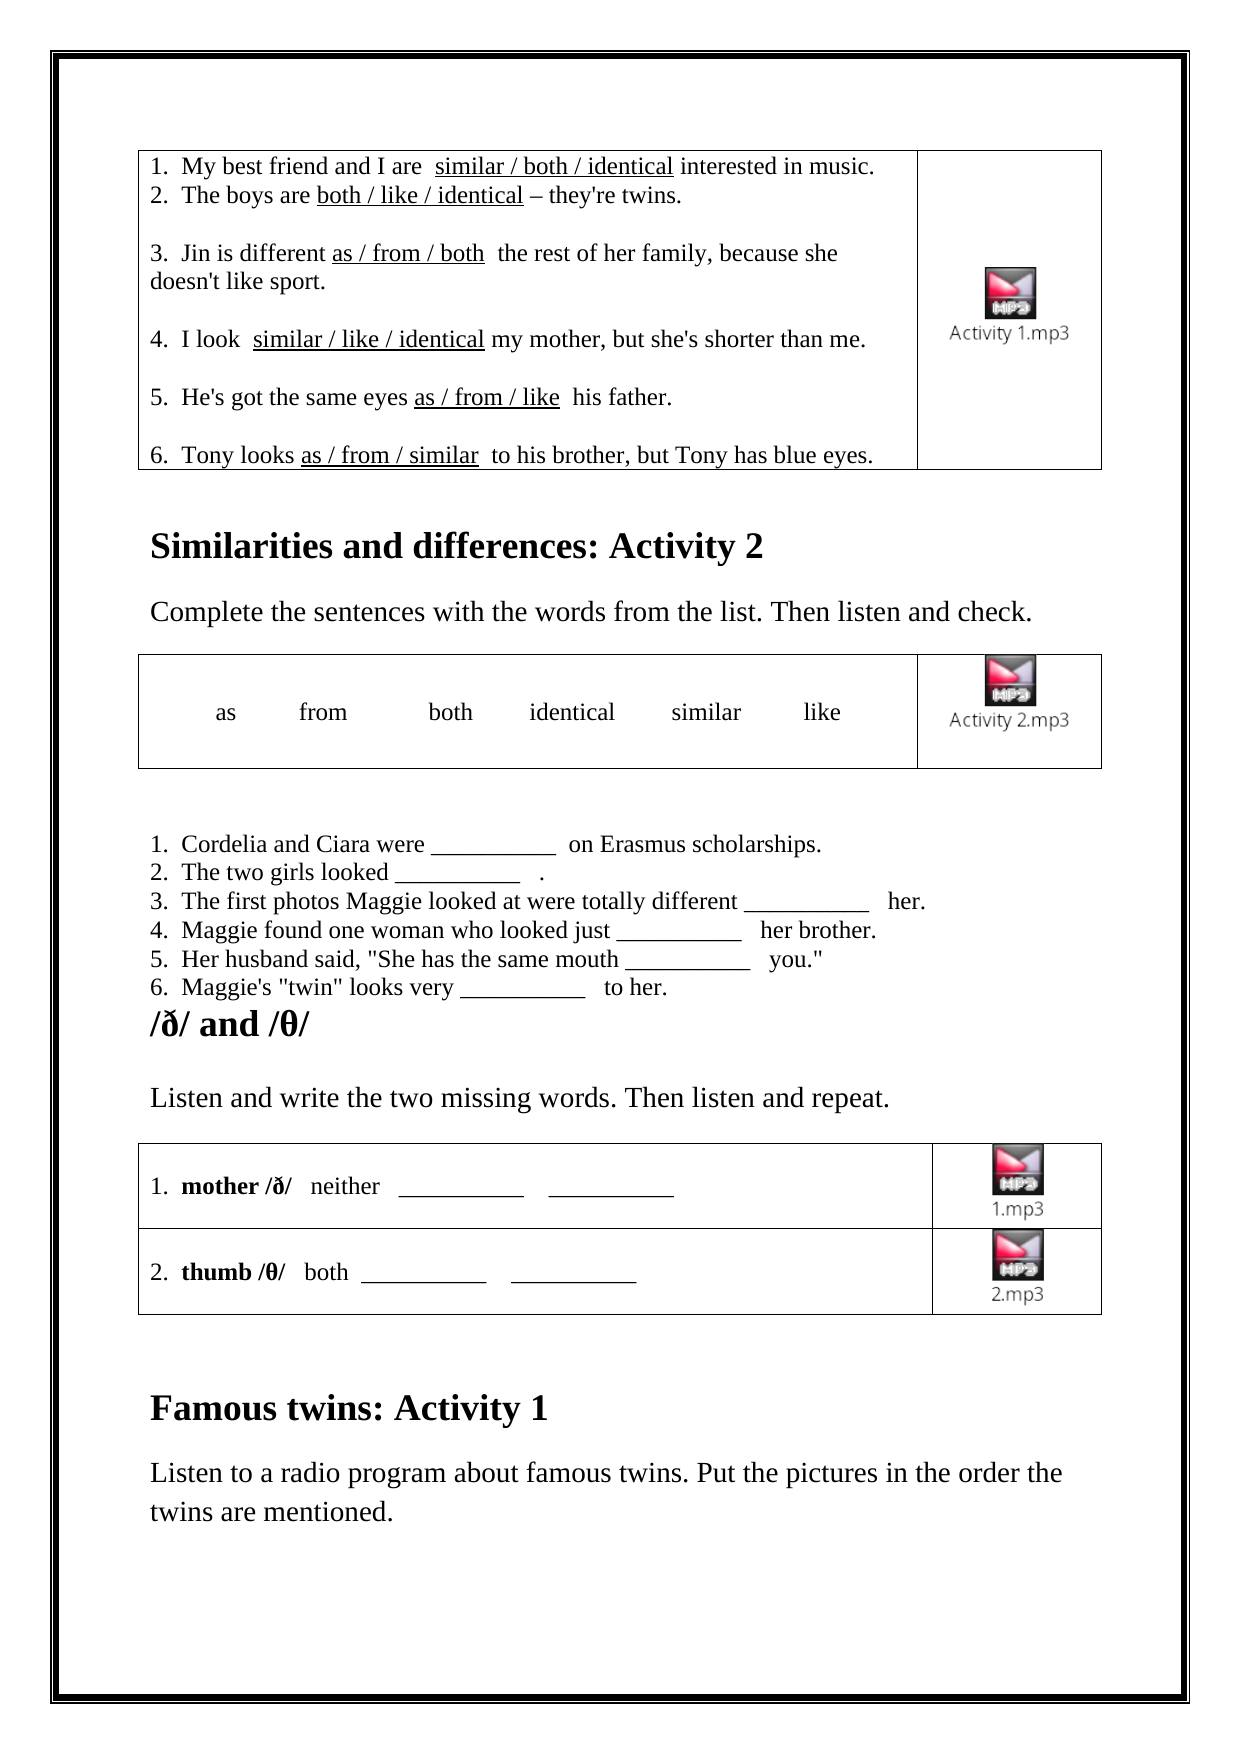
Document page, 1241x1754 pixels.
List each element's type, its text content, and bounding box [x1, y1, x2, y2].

text 6. Maggie's "twin" looks very __________ to her. [150, 972, 1090, 1001]
table_header [918, 655, 1101, 768]
text Listen to a radio program about famous twins. Put the pictures in the order the twins are mentioned. [150, 1455, 1090, 1527]
table_header as from both identical similar like [139, 655, 917, 768]
table_header 1. mother /ð/ neither __________ __________ [139, 1144, 932, 1228]
table_header [918, 151, 1101, 469]
text Complete the sentences with the words from the list. Then listen and check. [150, 594, 1090, 628]
text 2. The two girls looked __________ . [150, 857, 1090, 886]
text 5. Her husband said, "She has the same mouth __________ you." [150, 944, 1090, 972]
text 3. The first photos Maggie looked at were totally different __________ her. [150, 886, 1090, 915]
text 1. Cordelia and Ciara were __________ on Erasmus scholarships. [150, 829, 1090, 857]
text Similarities and differences: Activity 2 [150, 524, 1090, 567]
text /ð/ and /θ/ [150, 1001, 1090, 1044]
text 4. Maggie found one woman who looked just __________ her brother. [150, 915, 1090, 944]
text Listen and write the two missing words. Then listen and repeat. [150, 1080, 1090, 1113]
table_header 1. My best friend and I are similar / both / identical interested in music. 2. The boys are both / like / identical – they're twins. 3. Jin is different as / from / both the rest of her family, because she doesn't like sport. 4. I look similar / like / identical my mother, but she's shorter than me. 5. He's got the same eyes as / from / like his father. 6. Tony looks as / from / similar to his brother, but Tony has blue eyes. [139, 151, 917, 469]
text Famous twins: Activity 1 [150, 1385, 1090, 1428]
table_header [933, 1144, 1101, 1228]
table_cell [933, 1229, 1101, 1313]
table_cell 2. thumb /θ/ both __________ __________ [139, 1229, 932, 1313]
